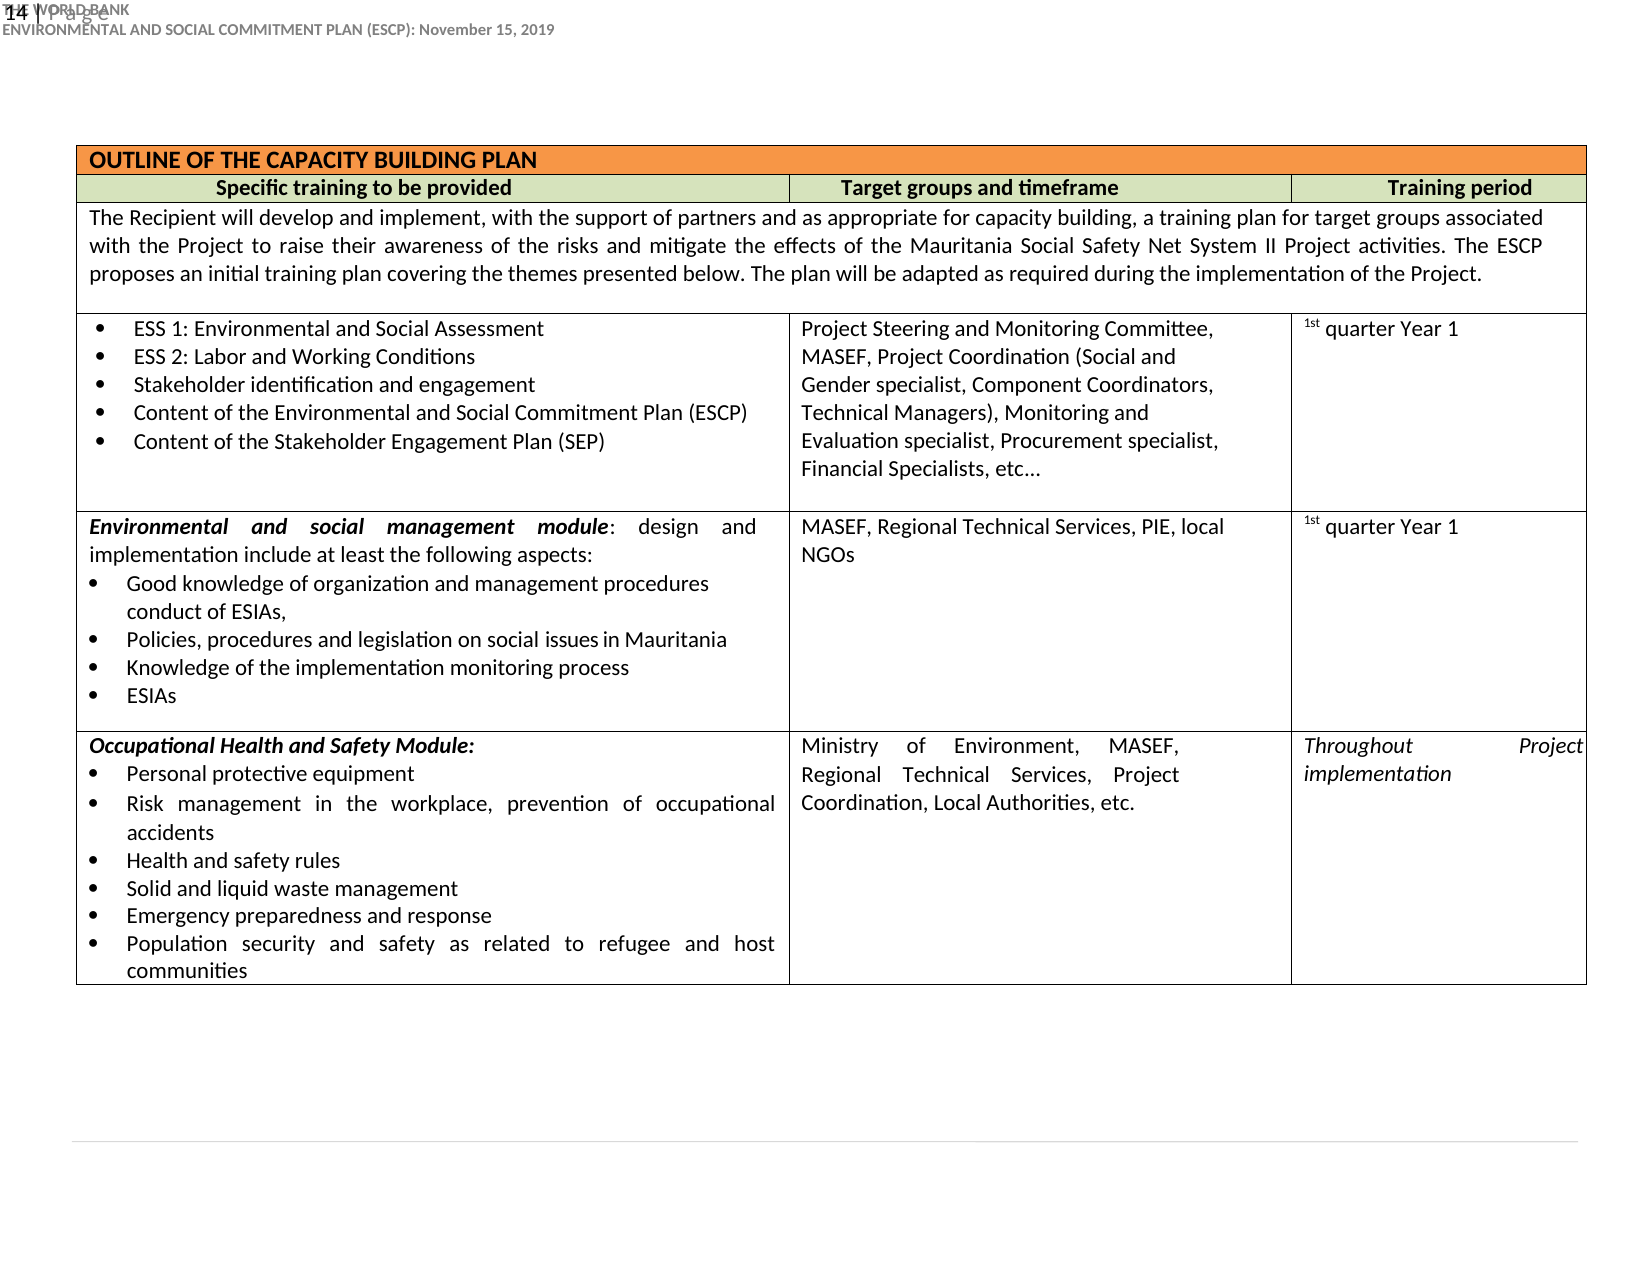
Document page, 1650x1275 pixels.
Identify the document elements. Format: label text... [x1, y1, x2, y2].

table_cell The Recipient will develop and implement, with the support of partners and as appropriate for capacity building, a training plan for target groups associated with the Project to raise their awareness of the risks and mitigate the effects of the Mauritania Social Safety Net System II Project activities. The ESCP proposes an initial training plan covering the themes presented below. The plan will be adapted as required during the implementation of the Project. [77, 203, 1586, 313]
table_cell Ministry of Environment, MASEF, Regional Technical Services, Project Coordination, Local Authorities, etc. [790, 732, 1291, 984]
table_cell ESS 1: Environmental and Social Assessment ESS 2: Labor and Working Conditions Stakeholder identification and engagement Content of the Environmental and Social Commitment Plan (ESCP) Content of the Stakeholder Engagement Plan (SEP) [77, 314, 789, 511]
table_cell Target groups and timeframe [790, 175, 1291, 202]
table_cell Occupational Health and Safety Module: Personal protective equipment Risk management in the workplace, prevention of occupational accidents Health and safety rules Solid and liquid waste management Emergency preparedness and response Population security and safety as related to refugee and host communities [77, 732, 789, 984]
table_cell Project Steering and Monitoring Committee, MASEF, Project Coordination (Social and Gender specialist, Component Coordinators, Technical Managers), Monitoring and Evaluation specialist, Procurement specialist, Financial Specialists, etc... [790, 314, 1291, 511]
table_cell 1st quarter Year 1 [1292, 314, 1586, 511]
table_cell Training period [1292, 175, 1586, 202]
table_header OUTLINE OF THE CAPACITY BUILDING PLAN [77, 146, 1586, 174]
table_cell 1st quarter Year 1 [1292, 512, 1586, 731]
table_cell Throughout Project implementation [1292, 732, 1586, 984]
table_cell Specific training to be provided [77, 175, 789, 202]
table_cell MASEF, Regional Technical Services, PIE, local NGOs [790, 512, 1291, 731]
table_cell Environmental and social management module: design and implementation include at least the following aspects: Good knowledge of organization and management procedures conduct of ESIAs, Policies, procedures and legislation on social issues in Mauritania Knowledge of the implementation monitoring process ESIAs [77, 512, 789, 731]
